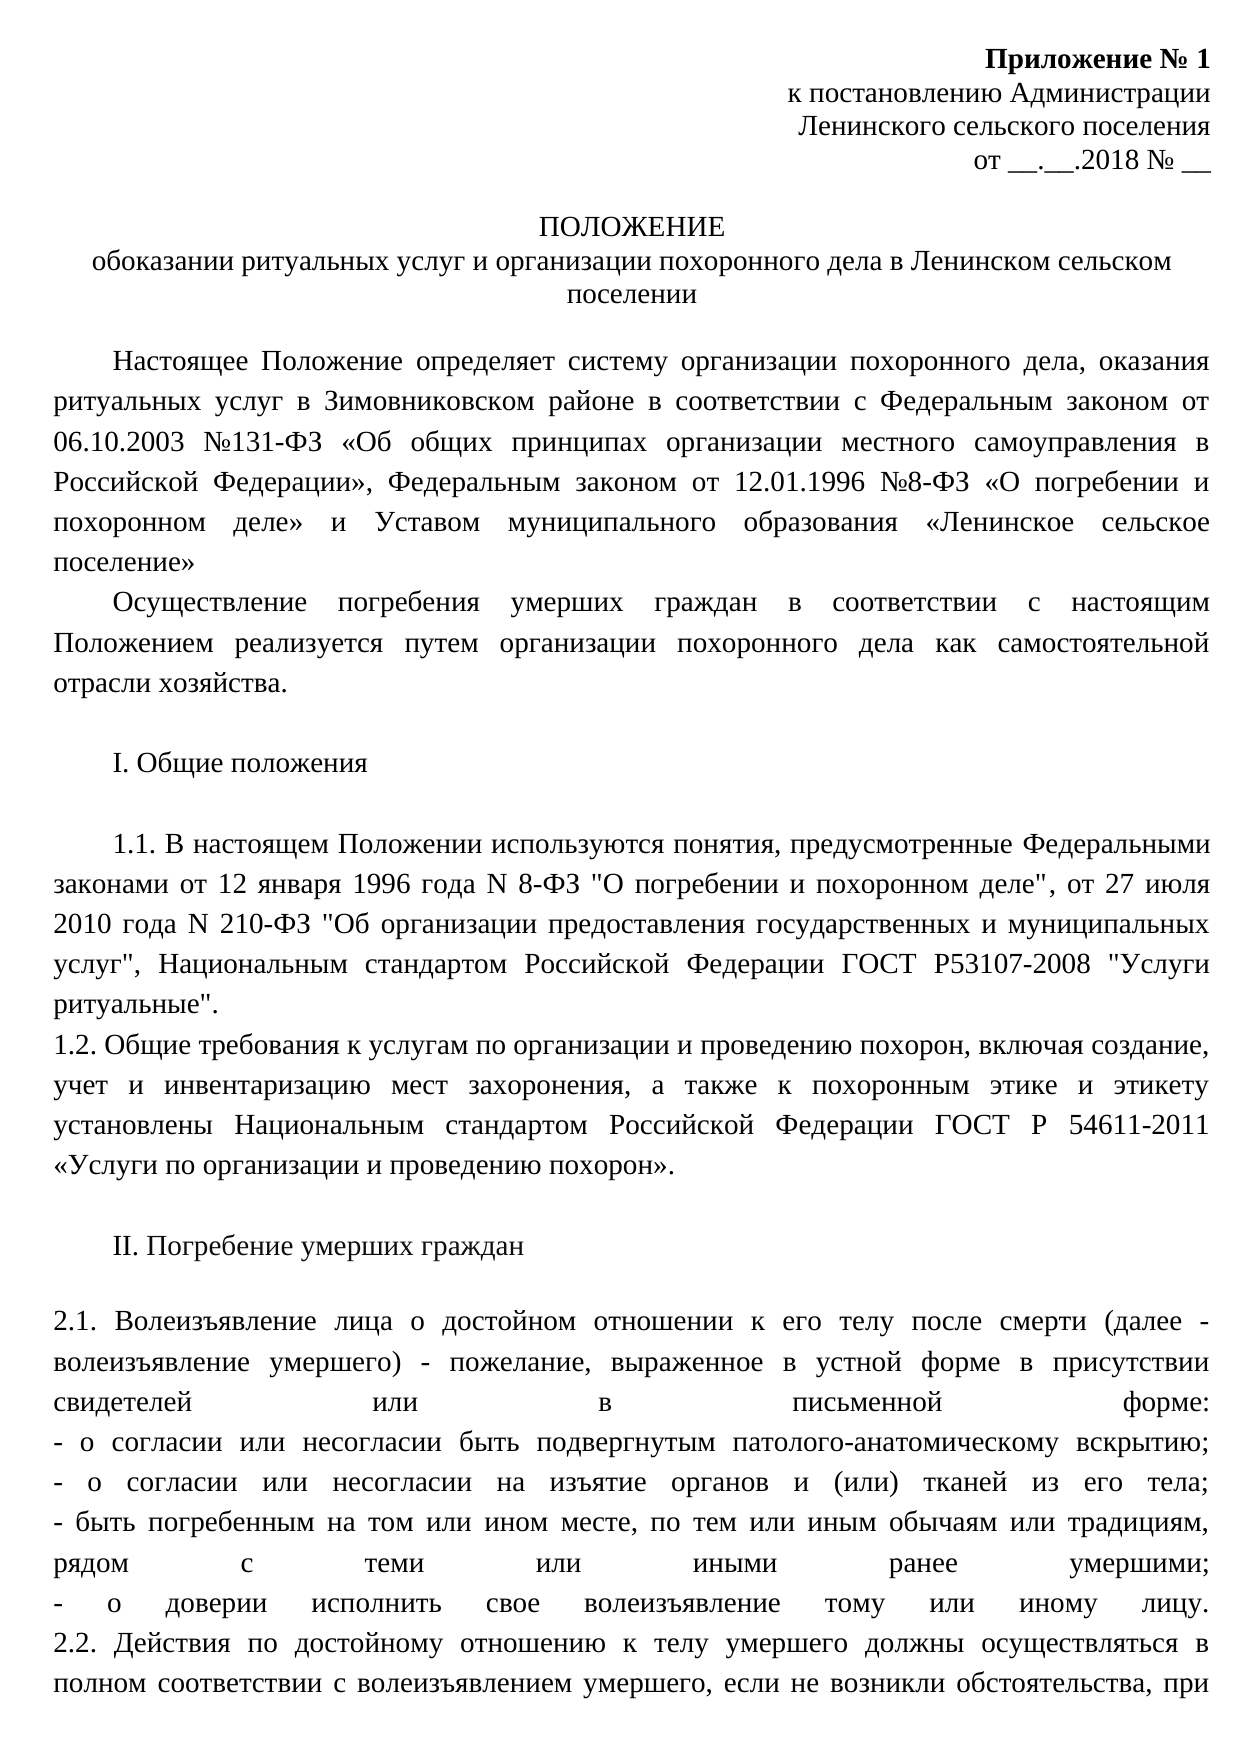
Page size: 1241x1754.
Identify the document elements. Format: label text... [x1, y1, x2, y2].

text 1.1. В настоящем Положении используются понятия, предусмотренные Федеральными законами от 12 января 1996 года N 8-ФЗ "О погребении и похоронном деле", от 27 июля 2010 года N 210-ФЗ "Об организации предоставления государственных и муниципальных услуг", Национальным стандартом Российской Федерации ГОСТ Р53107-2008 "Услуги ритуальные". 1.2. Общие требования к услугам по организации и проведению похорон, включая создание, учет и инвентаризацию мест захоронения, а также к похоронным этике и этикету установлены Национальным стандартом Российской Федерации ГОСТ Р 54611-2011 «Услуги по организации и проведению похорон». [53, 826, 1211, 1181]
text обоказании ритуальных услуг и организации похоронного дела в Ленинском сельском поселении [53, 243, 1211, 310]
text к постановлению Администрации Ленинского сельского поселения [644, 75, 1211, 142]
text Осуществление погребения умерших граждан в соответствии с настоящим Положением реализуется путем организации похоронного дела как самостоятельной отрасли хозяйства. [53, 584, 1211, 698]
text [53, 1268, 1211, 1699]
text Настоящее Положение определяет систему организации похоронного дела, оказания ритуальных услуг в Зимовниковском районе в соответствии с Федеральным законом от 06.10.2003 №131-ФЗ «Об общих принципах организации местного самоуправления в Российской Федерации», Федеральным законом от 12.01.1996 №8-ФЗ «О погребении и похоронном деле» и Уставом муниципального образования «Ленинское сельское поселение» [53, 343, 1211, 578]
text ПОЛОЖЕНИЕ [124, 209, 1140, 243]
text I. Общие положения [53, 745, 1211, 779]
text Приложение № 1 [644, 41, 1211, 75]
text II. Погребение умерших граждан [53, 1228, 1211, 1261]
text от __.__.2018 № __ [644, 142, 1211, 176]
